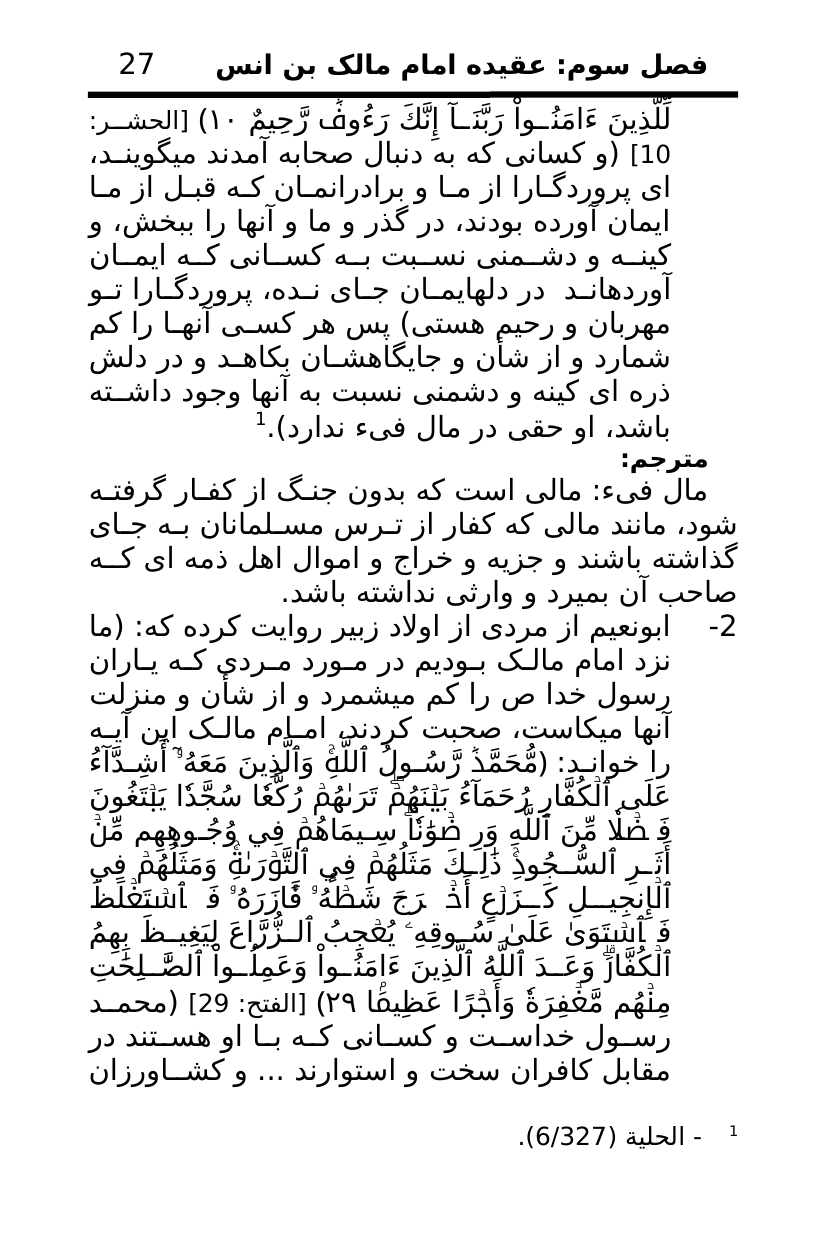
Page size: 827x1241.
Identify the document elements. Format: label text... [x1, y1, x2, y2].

text مال فیء: مالی است که بدون جنگ از کفار گرفته شود، مانند مالی که کفار از ترس مسلمانان به جای گذاشته باشند و جزیه و خراج و اموال اهل ذمه ای که صاحب آن بمیرد و وارثی نداشته باشد. [89, 473, 738, 609]
text مترجم: [89, 444, 738, 473]
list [89, 609, 708, 1087]
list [89, 100, 708, 444]
